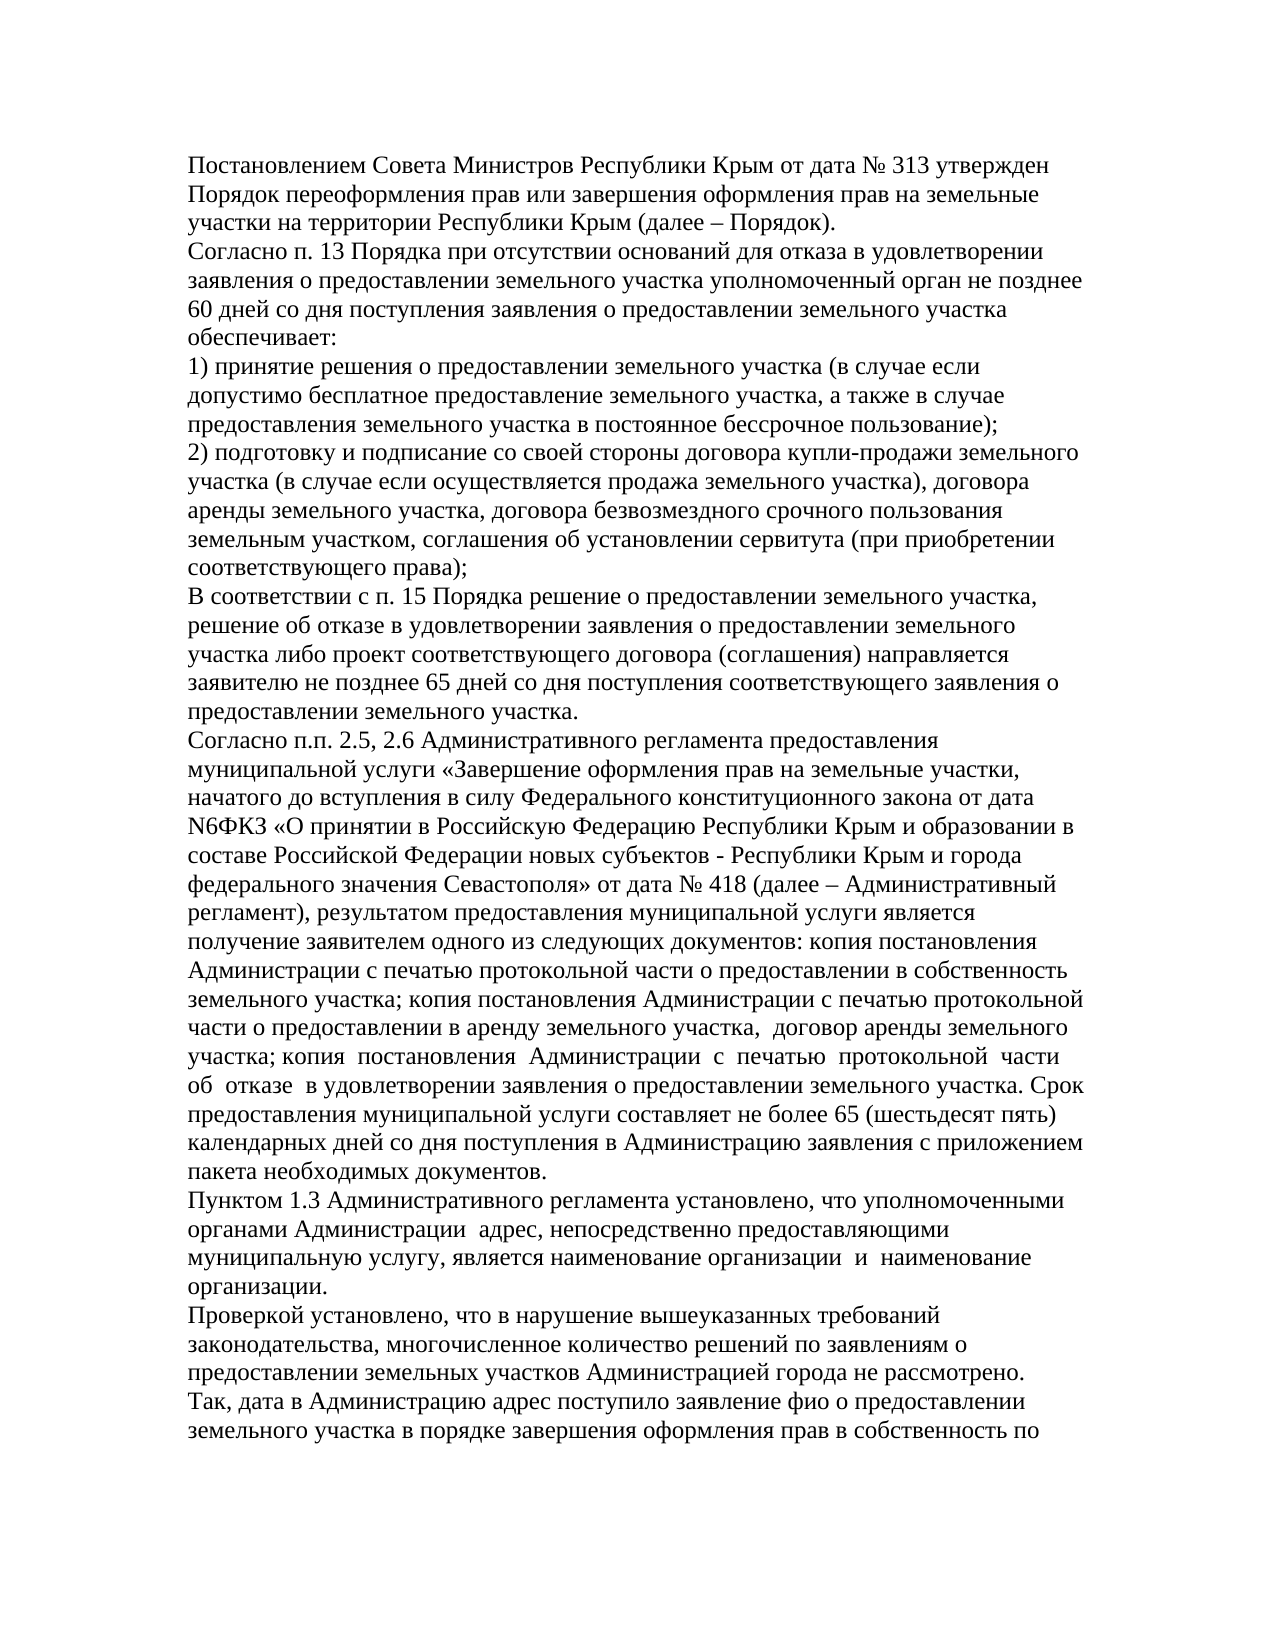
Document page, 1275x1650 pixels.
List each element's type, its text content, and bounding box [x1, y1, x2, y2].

text 2) подготовку и подписание со своей стороны договора купли-продажи земельного участка (в случае если осуществляется продажа земельного участка), договора аренды земельного участка, договора безвозмездного срочного пользования земельным участком, соглашения об установлении сервитута (при приобретении соответствующего права); [187, 437, 1087, 581]
text Пунктом 1.3 Административного регламента установлено, что уполномоченными органами Администрации адрес, непосредственно предоставляющими муниципальную услугу, является наименование организации и наименование организации. [187, 1185, 1087, 1300]
text Согласно п.п. 2.5, 2.6 Административного регламента предоставления муниципальной услуги «Завершение оформления прав на земельные участки, начатого до вступления в силу Федерального конституционного закона от дата N6ФКЗ «О принятии в Российскую Федерацию Республики Крым и образовании в составе Российской Федерации новых субъектов - Республики Крым и города федерального значения Севастополя» от дата № 418 (далее – Административный регламент), результатом предоставления муниципальной услуги является получение заявителем одного из следующих документов: копия постановления Администрации с печатью протокольной части о предоставлении в собственность земельного участка; копия постановления Администрации с печатью протокольной части о предоставлении в аренду земельного участка, договор аренды земельного участка; копия постановления Администрации с печатью протокольной части об отказе в удовлетворении заявления о предоставлении земельного участка. Срок предоставления муниципальной услуги составляет не более 65 (шестьдесят пять) календарных дней со дня поступления в Администрацию заявления с приложением пакета необходимых документов. [187, 725, 1087, 1185]
text Согласно п. 13 Порядка при отсутствии оснований для отказа в удовлетворении заявления о предоставлении земельного участка уполномоченный орган не позднее 60 дней со дня поступления заявления о предоставлении земельного участка обеспечивает: [187, 236, 1087, 351]
text 1) принятие решения о предоставлении земельного участка (в случае если допустимо бесплатное предоставление земельного участка, а также в случае предоставления земельного участка в постоянное бессрочное пользование); [187, 351, 1087, 437]
text Постановлением Совета Министров Республики Крым от дата № 313 утвержден Порядок переоформления прав или завершения оформления прав на земельные участки на территории Республики Крым (далее – Порядок). [187, 150, 1087, 236]
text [187, 1386, 1087, 1444]
text В соответствии с п. 15 Порядка решение о предоставлении земельного участка, решение об отказе в удовлетворении заявления о предоставлении земельного участка либо проект соответствующего договора (соглашения) направляется заявителю не позднее 65 дней со дня поступления соответствующего заявления о предоставлении земельного участка. [187, 581, 1087, 725]
text Проверкой установлено, что в нарушение вышеуказанных требований законодательства, многочисленное количество решений по заявлениям о предоставлении земельных участков Администрацией города не рассмотрено. [187, 1300, 1087, 1386]
